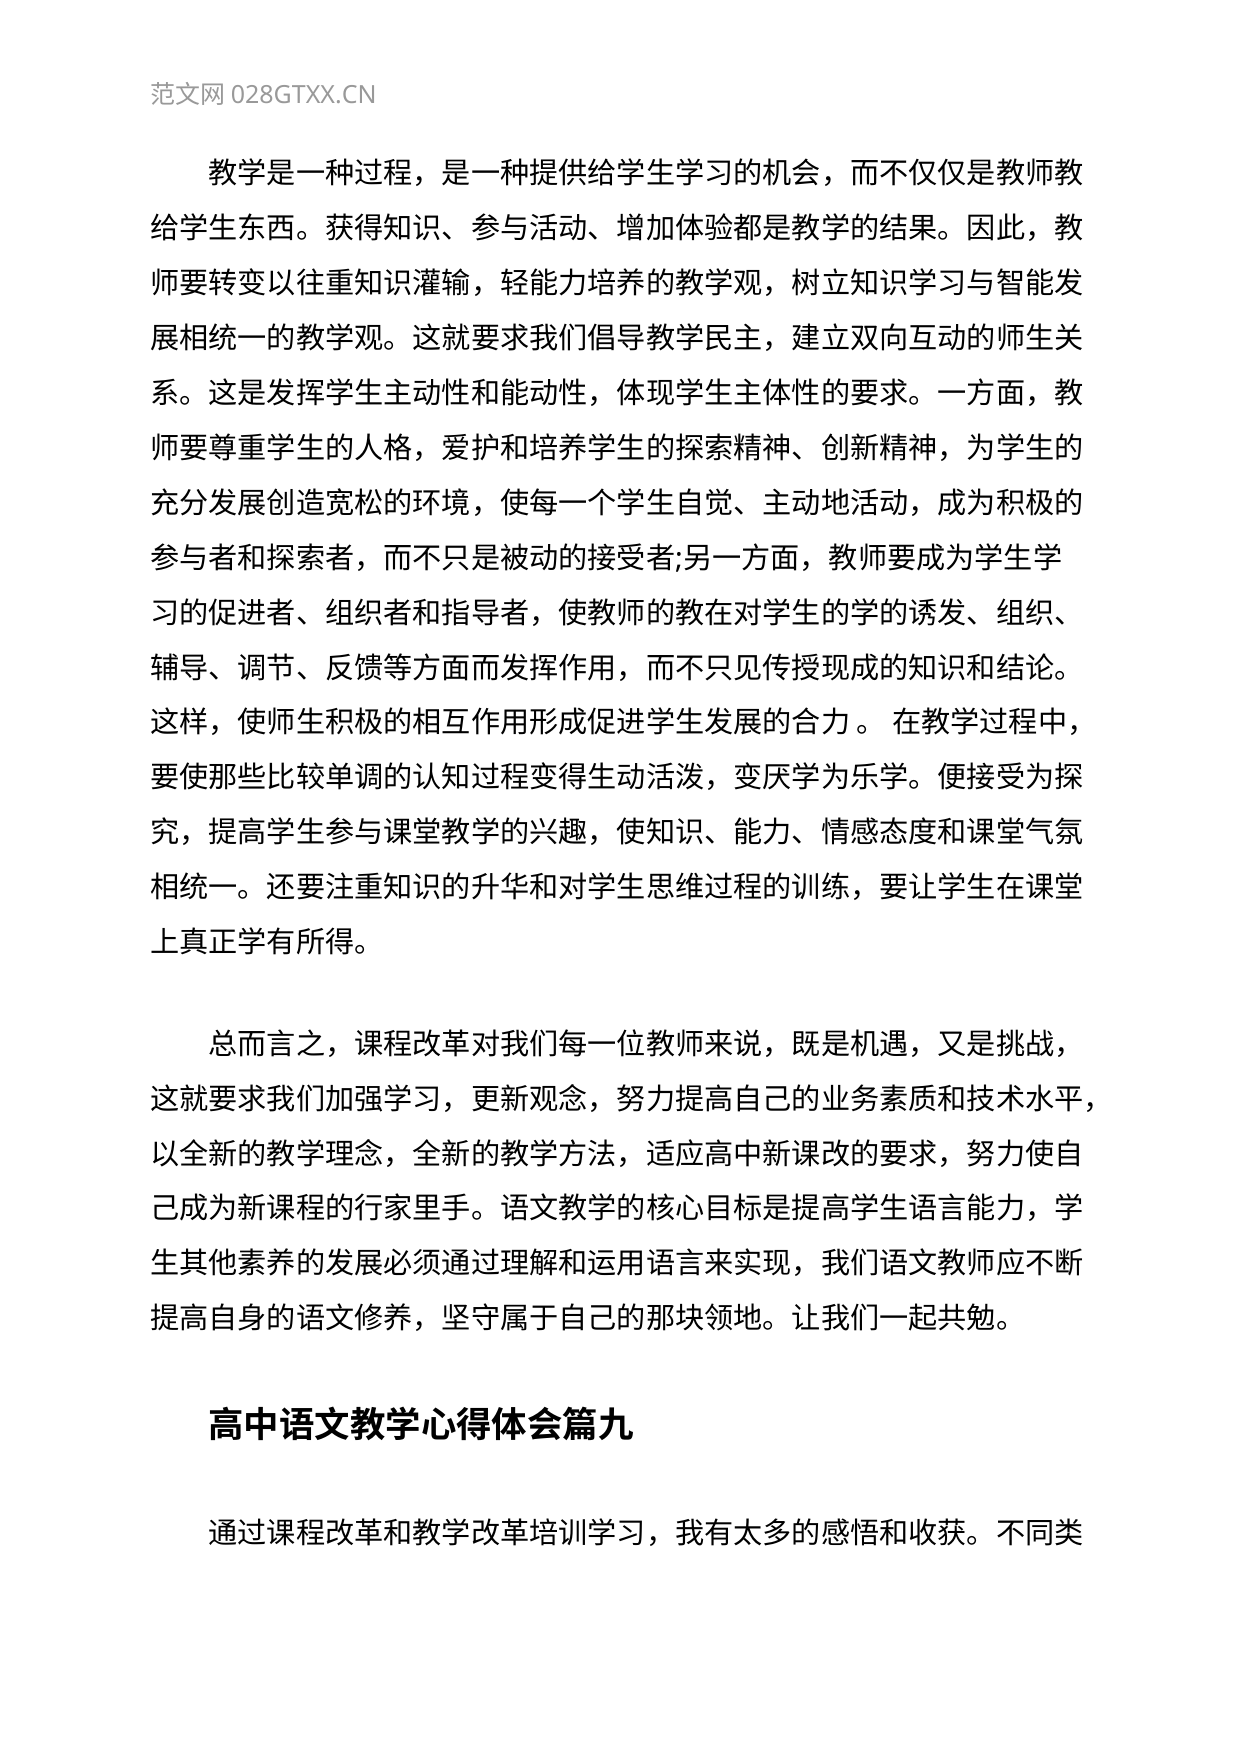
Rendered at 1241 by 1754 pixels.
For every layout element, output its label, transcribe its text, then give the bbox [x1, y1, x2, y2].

text 教学是一种过程，是一种提供给学生学习的机会，而不仅仅是教师教给学生东西。获得知识、参与活动、增加体验都是教学的结果。因此，教师要转变以往重知识灌输，轻能力培养的教学观，树立知识学习与智能发展相统一的教学观。这就要求我们倡导教学民主，建立双向互动的师生关系。这是发挥学生主动性和能动性，体现学生主体性的要求。一方面，教师要尊重学生的人格，爱护和培养学生的探索精神、创新精神，为学生的充分发展创造宽松的环境，使每一个学生自觉、主动地活动，成为积极的参与者和探索者，而不只是被动的接受者;另一方面，教师要成为学生学习的促进者、组织者和指导者，使教师的教在对学生的学的诱发、组织、辅导、调节、反馈等方面而发挥作用，而不只见传授现成的知识和结论。这样，使师生积极的相互作用形成促进学生发展的合力 。 在教学过程中，要使那些比较单调的认知过程变得生动活泼，变厌学为乐学。便接受为探究，提高学生参与课堂教学的兴趣，使知识、能力、情感态度和课堂气氛相统一。还要注重知识的升华和对学生思维过程的训练，要让学生在课堂上真正学有所得。 [150, 150, 1090, 961]
text 高中语文教学心得体会篇九 [150, 1397, 1090, 1448]
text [150, 1510, 1090, 1552]
text 总而言之，课程改革对我们每一位教师来说，既是机遇，又是挑战，这就要求我们加强学习，更新观念，努力提高自己的业务素质和技术水平，以全新的教学理念，全新的教学方法，适应高中新课改的要求，努力使自己成为新课程的行家里手。语文教学的核心目标是提高学生语言能力，学生其他素养的发展必须通过理解和运用语言来实现，我们语文教师应不断提高自身的语文修养，坚守属于自己的那块领地。让我们一起共勉。 [150, 1020, 1090, 1337]
